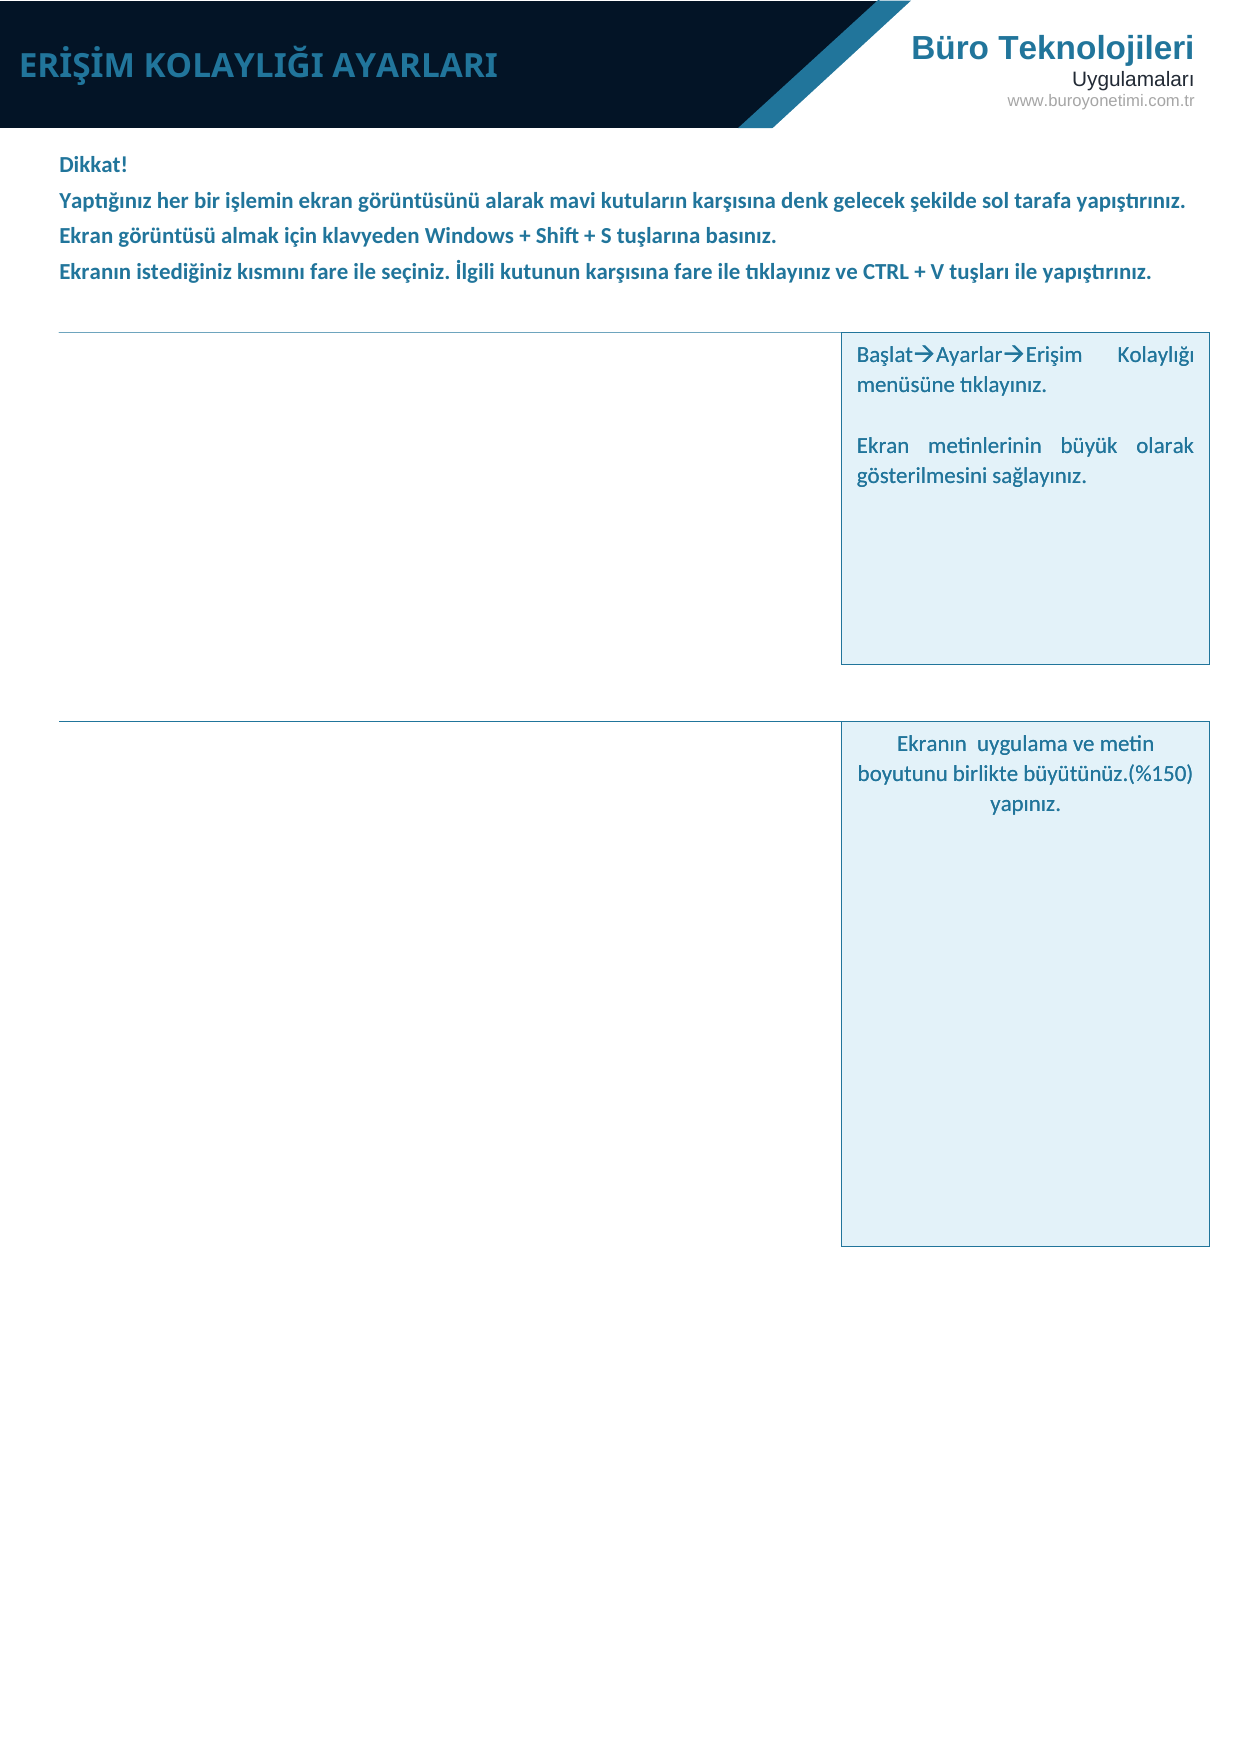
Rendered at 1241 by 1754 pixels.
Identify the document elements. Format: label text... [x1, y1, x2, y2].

text Ekran görüntüsü almak için klavyeden Windows + Shift + S tuşlarına basınız. [59, 221, 1240, 249]
text Ekranın istediğiniz kısmını fare ile seçiniz. İlgili kutunun karşısına fare ile tıklayınız ve CTRL + V tuşları ile yapıştırınız. [59, 257, 1240, 285]
text Yaptığınız her bir işlemin ekran görüntüsünü alarak mavi kutuların karşısına denk gelecek şekilde sol tarafa yapıştırınız. [59, 186, 1240, 214]
text Dikkat! [59, 150, 1240, 178]
